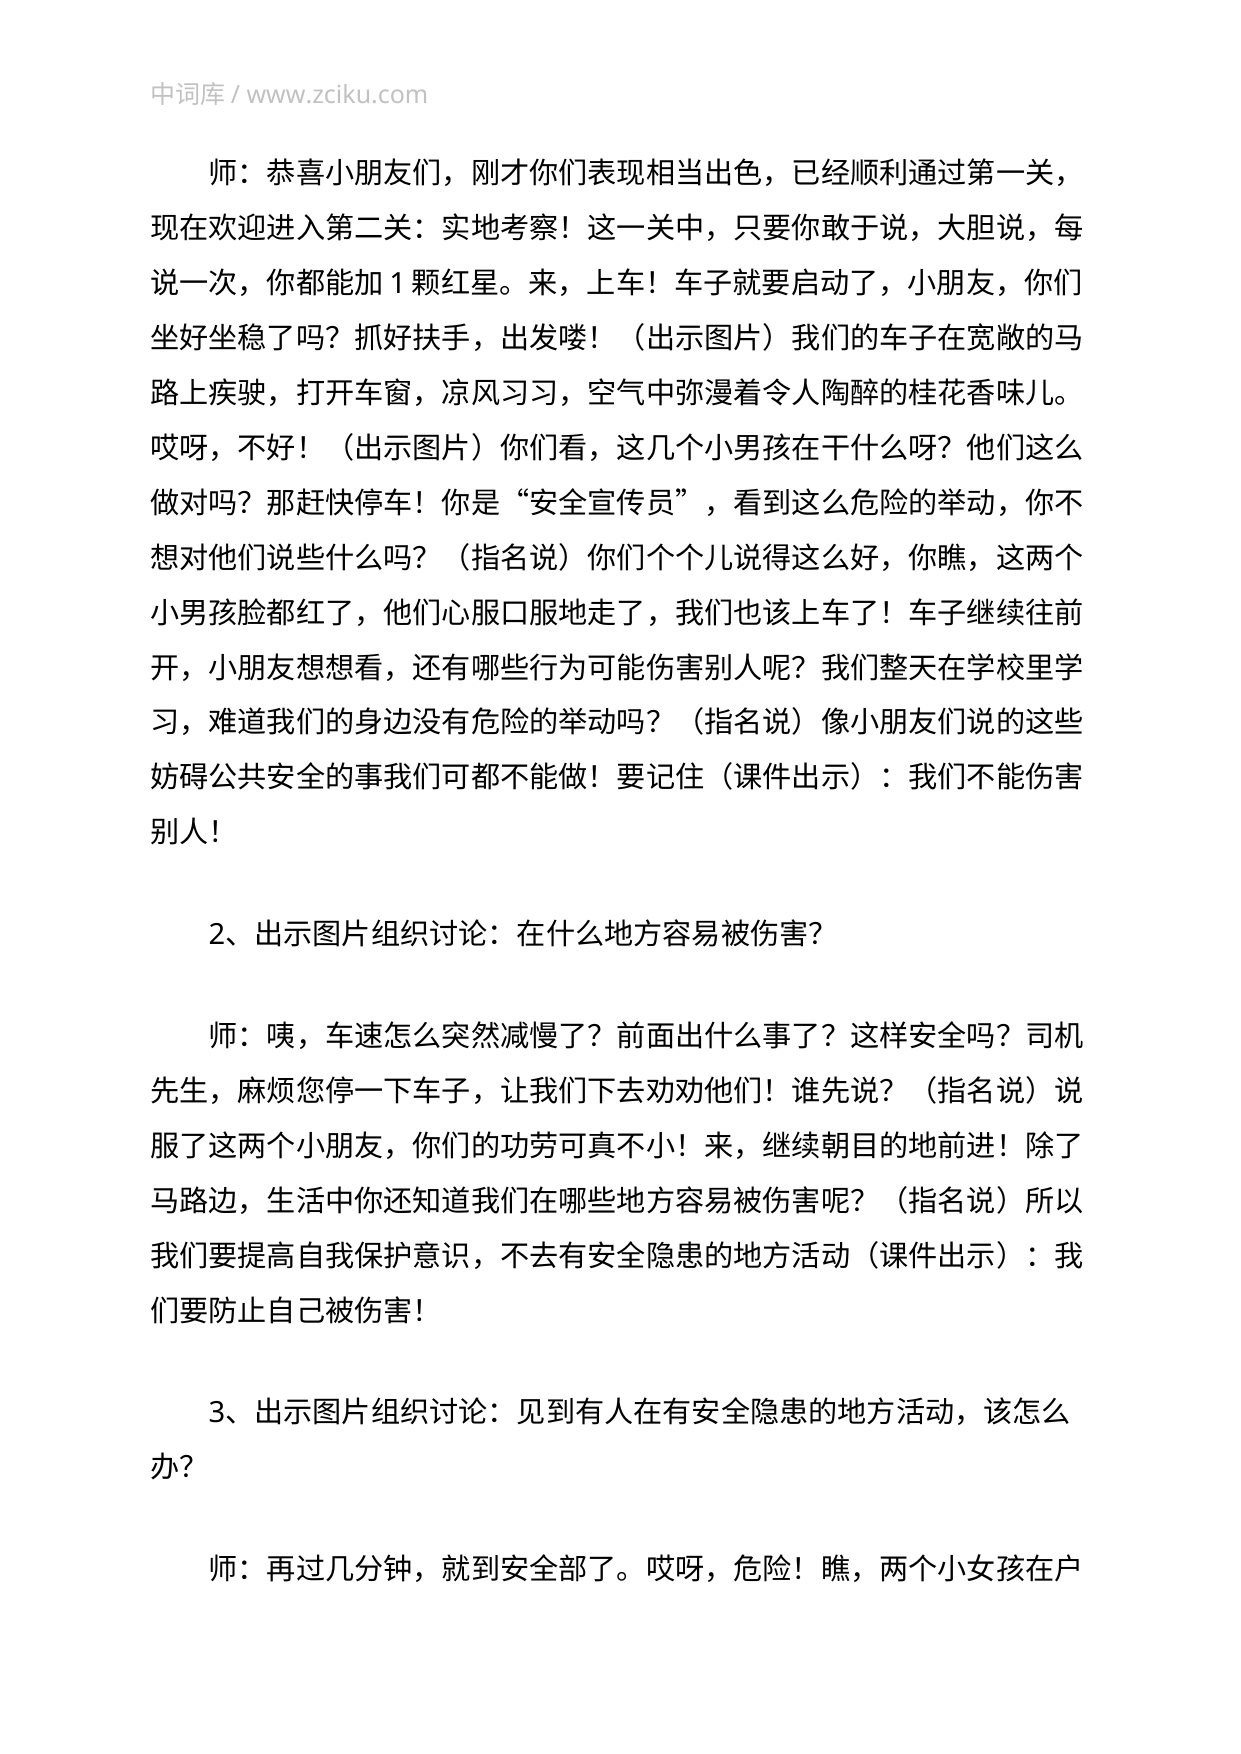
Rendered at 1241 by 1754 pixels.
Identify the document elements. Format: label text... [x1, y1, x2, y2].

text 3、出示图片组织讨论：见到有人在有安全隐患的地方活动，该怎么办？ [150, 1389, 1090, 1486]
text 师：恭喜小朋友们，刚才你们表现相当出色，已经顺利通过第一关，现在欢迎进入第二关：实地考察！这一关中，只要你敢于说，大胆说，每说一次，你都能加1颗红星。来，上车！车子就要启动了，小朋友，你们坐好坐稳了吗？抓好扶手，出发喽！（出示图片）我们的车子在宽敞的马路上疾驶，打开车窗，凉风习习，空气中弥漫着令人陶醉的桂花香味儿。哎呀，不好！（出示图片）你们看，这几个小男孩在干什么呀？他们这么做对吗？那赶快停车！你是“安全宣传员”，看到这么危险的举动，你不想对他们说些什么吗？（指名说）你们个个儿说得这么好，你瞧，这两个小男孩脸都红了，他们心服口服地走了，我们也该上车了！车子继续往前开，小朋友想想看，还有哪些行为可能伤害别人呢？我们整天在学校里学习，难道我们的身边没有危险的举动吗？（指名说）像小朋友们说的这些妨碍公共安全的事我们可都不能做！要记住（课件出示）：我们不能伤害别人！ [150, 150, 1090, 851]
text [150, 1546, 1090, 1588]
text 2、出示图片组织讨论：在什么地方容易被伤害？ [150, 911, 1090, 953]
text 师：咦，车速怎么突然减慢了？前面出什么事了？这样安全吗？司机先生，麻烦您停一下车子，让我们下去劝劝他们！谁先说？（指名说）说服了这两个小朋友，你们的功劳可真不小！来，继续朝目的地前进！除了马路边，生活中你还知道我们在哪些地方容易被伤害呢？（指名说）所以我们要提高自我保护意识，不去有安全隐患的地方活动（课件出示）：我们要防止自己被伤害！ [150, 1013, 1090, 1329]
